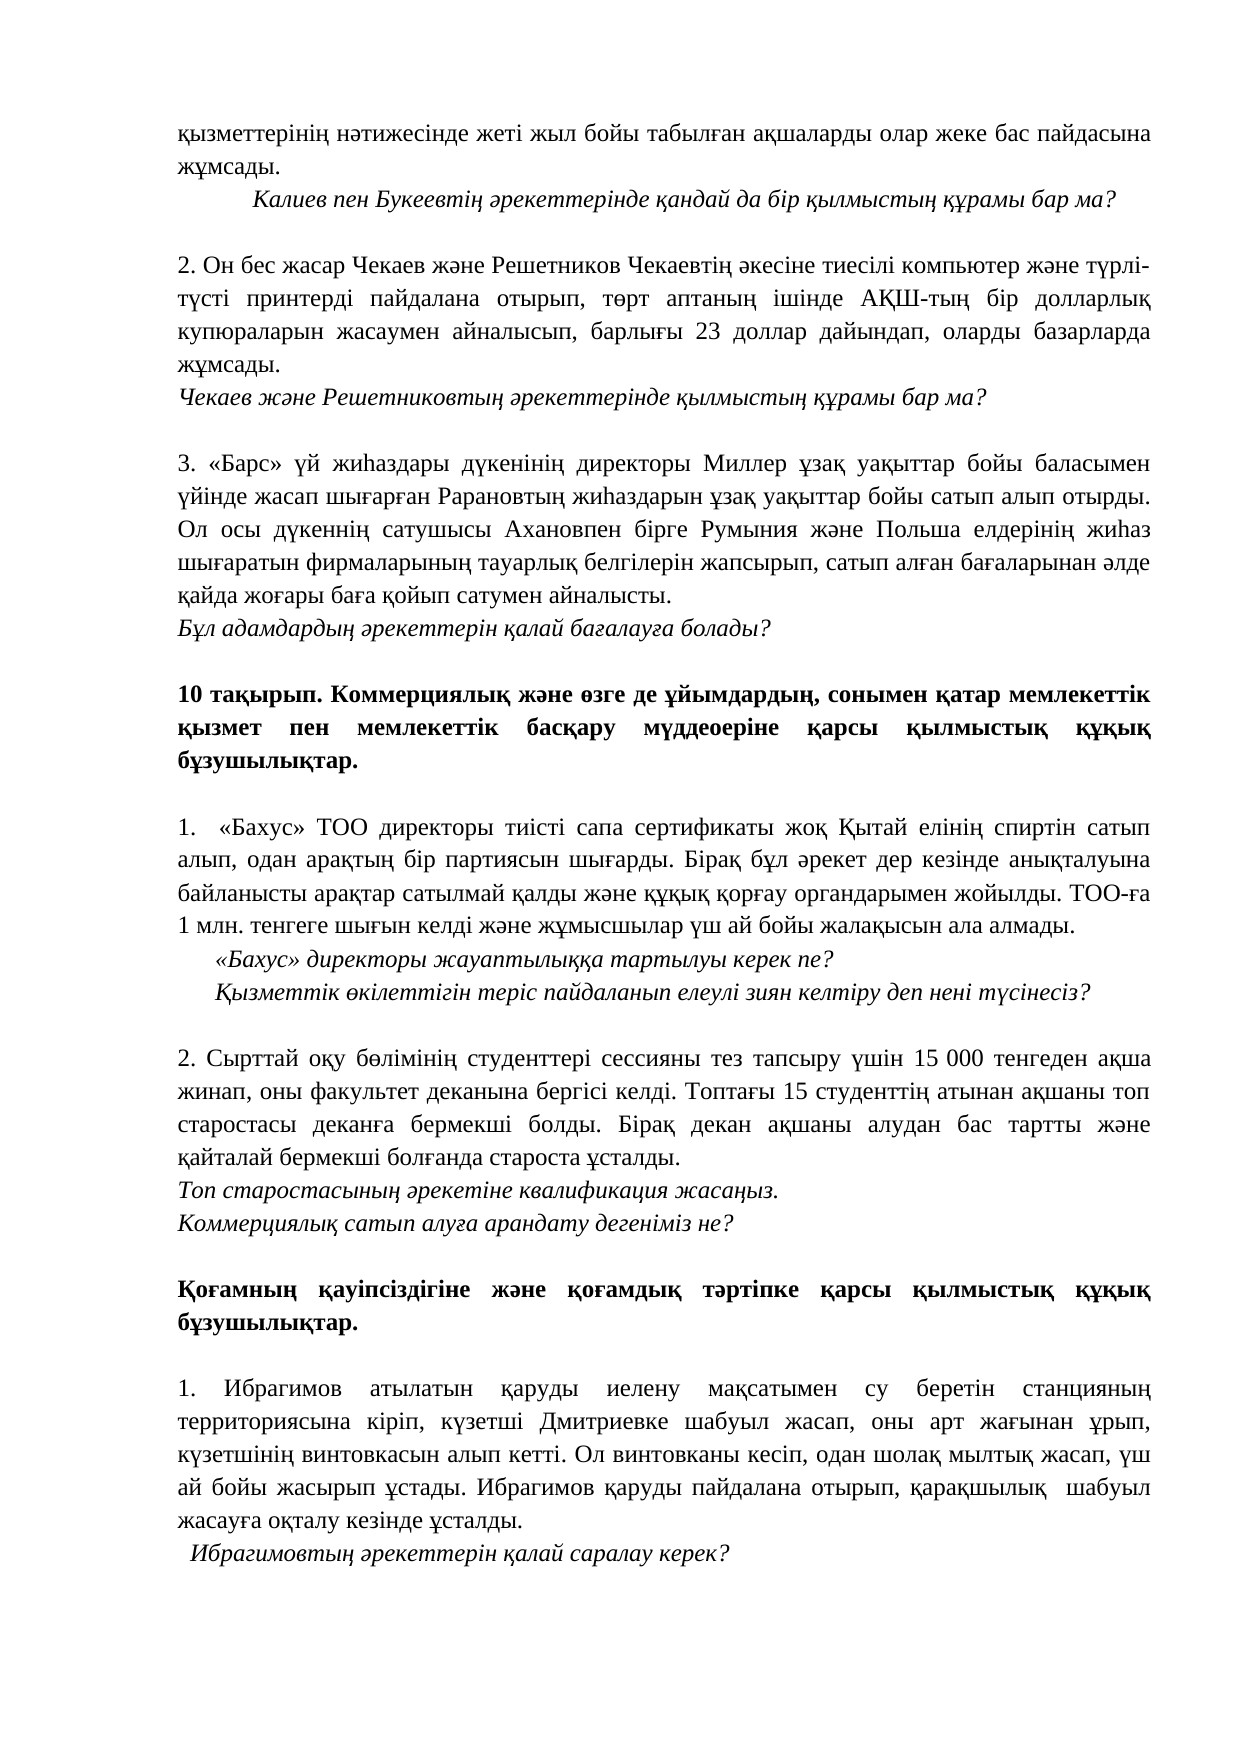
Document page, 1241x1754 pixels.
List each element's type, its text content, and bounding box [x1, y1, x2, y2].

text Ибрагимовтың әрекеттерін қалай саралау керек? [177, 1538, 1152, 1567]
text 1. Ибрагимов атылатын қаруды иелену мақсатымен су беретін станцияның территориясына кіріп, күзетші Дмитриевке шабуыл жасап, оны арт жағынан ұрып, күзетшінің винтовкасын алып кетті. Ол винтовканы кесіп, одан шолақ мылтық жасап, үш ай бойы жасырып ұстады. Ибрагимов қаруды пайдалана отырып, қарақшылық шабуыл жасауға оқталу кезінде ұсталды. [177, 1373, 1152, 1534]
text Қоғамның қауіпсіздігіне және қоғамдық тәртіпке қарсы қылмыстық құқық бұзушылықтар. [177, 1274, 1152, 1336]
text «Бахус» директоры жауаптылыққа тартылуы керек пе? [215, 944, 1152, 972]
text Топ старостасының әрекетіне квалификация жасаңыз. [177, 1175, 1152, 1203]
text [177, 118, 1152, 180]
text Калиев пен Букеевтің әрекеттерінде қандай да бір қылмыстың құрамы бар ма? [215, 184, 1152, 213]
text 2. Он бес жасар Чекаев және Решетников Чекаевтің әкесіне тиесілі компьютер және түрлі-түсті принтерді пайдалана отырып, төрт аптаның ішінде АҚШ-тың бір долларлық купюраларын жасаумен айналысып, барлығы 23 доллар дайындап, оларды базарларда жұмсады. [177, 250, 1152, 378]
text Бұл адамдардың әрекеттерін қалай бағалауға болады? [177, 613, 1152, 642]
text Чекаев және Решетниковтың әрекеттерінде қылмыстың құрамы бар ма? [177, 382, 1152, 411]
text Қызметтік өкілеттігін теріс пайдаланып елеулі зиян келтіру деп нені түсінесіз? [215, 977, 1152, 1005]
text 1. «Бахус» ТОО директоры тиісті сапа сертификаты жоқ Қытай елінің спиртін сатып алып, одан арақтың бір партиясын шығарды. Бірақ бұл әрекет дер кезінде анықталуына байланысты арақтар сатылмай қалды және құқық қорғау органдарымен жойылды. ТОО-ға 1 млн. тенгеге шығын келді және жұмысшылар үш ай бойы жалақысын ала алмады. [177, 812, 1152, 939]
text 3. «Барс» үй жиһаздары дүкенінің директоры Миллер ұзақ уақыттар бойы баласымен үйінде жасап шығарған Рарановтың жиһаздарын ұзақ уақыттар бойы сатып алып отырды. Ол осы дүкеннің сатушысы Ахановпен бірге Румыния және Польша елдерінің жиһаз шығаратын фирмаларының тауарлық белгілерін жапсырып, сатып алған бағаларынан әлде қайда жоғары баға қойып сатумен айналысты. [177, 448, 1152, 609]
text 10 тақырып. Коммерциялық және өзге де ұйымдардың, сонымен қатар мемлекеттік қызмет пен мемлекеттік басқару мүддеоеріне қарсы қылмыстық құқық бұзушылықтар. [177, 679, 1152, 774]
text 2. Сырттай оқу бөлімінің студенттері сессияны тез тапсыру үшін 15 000 тенгеден ақша жинап, оны факультет деканына бергісі келді. Топтағы 15 студенттің атынан ақшаны топ старостасы деканға бермекші болды. Бірақ декан ақшаны алудан бас тартты және қайталай бермекші болғанда староста ұсталды. [177, 1043, 1152, 1171]
text Коммерциялық сатып алуға арандату дегеніміз не? [177, 1208, 1152, 1237]
